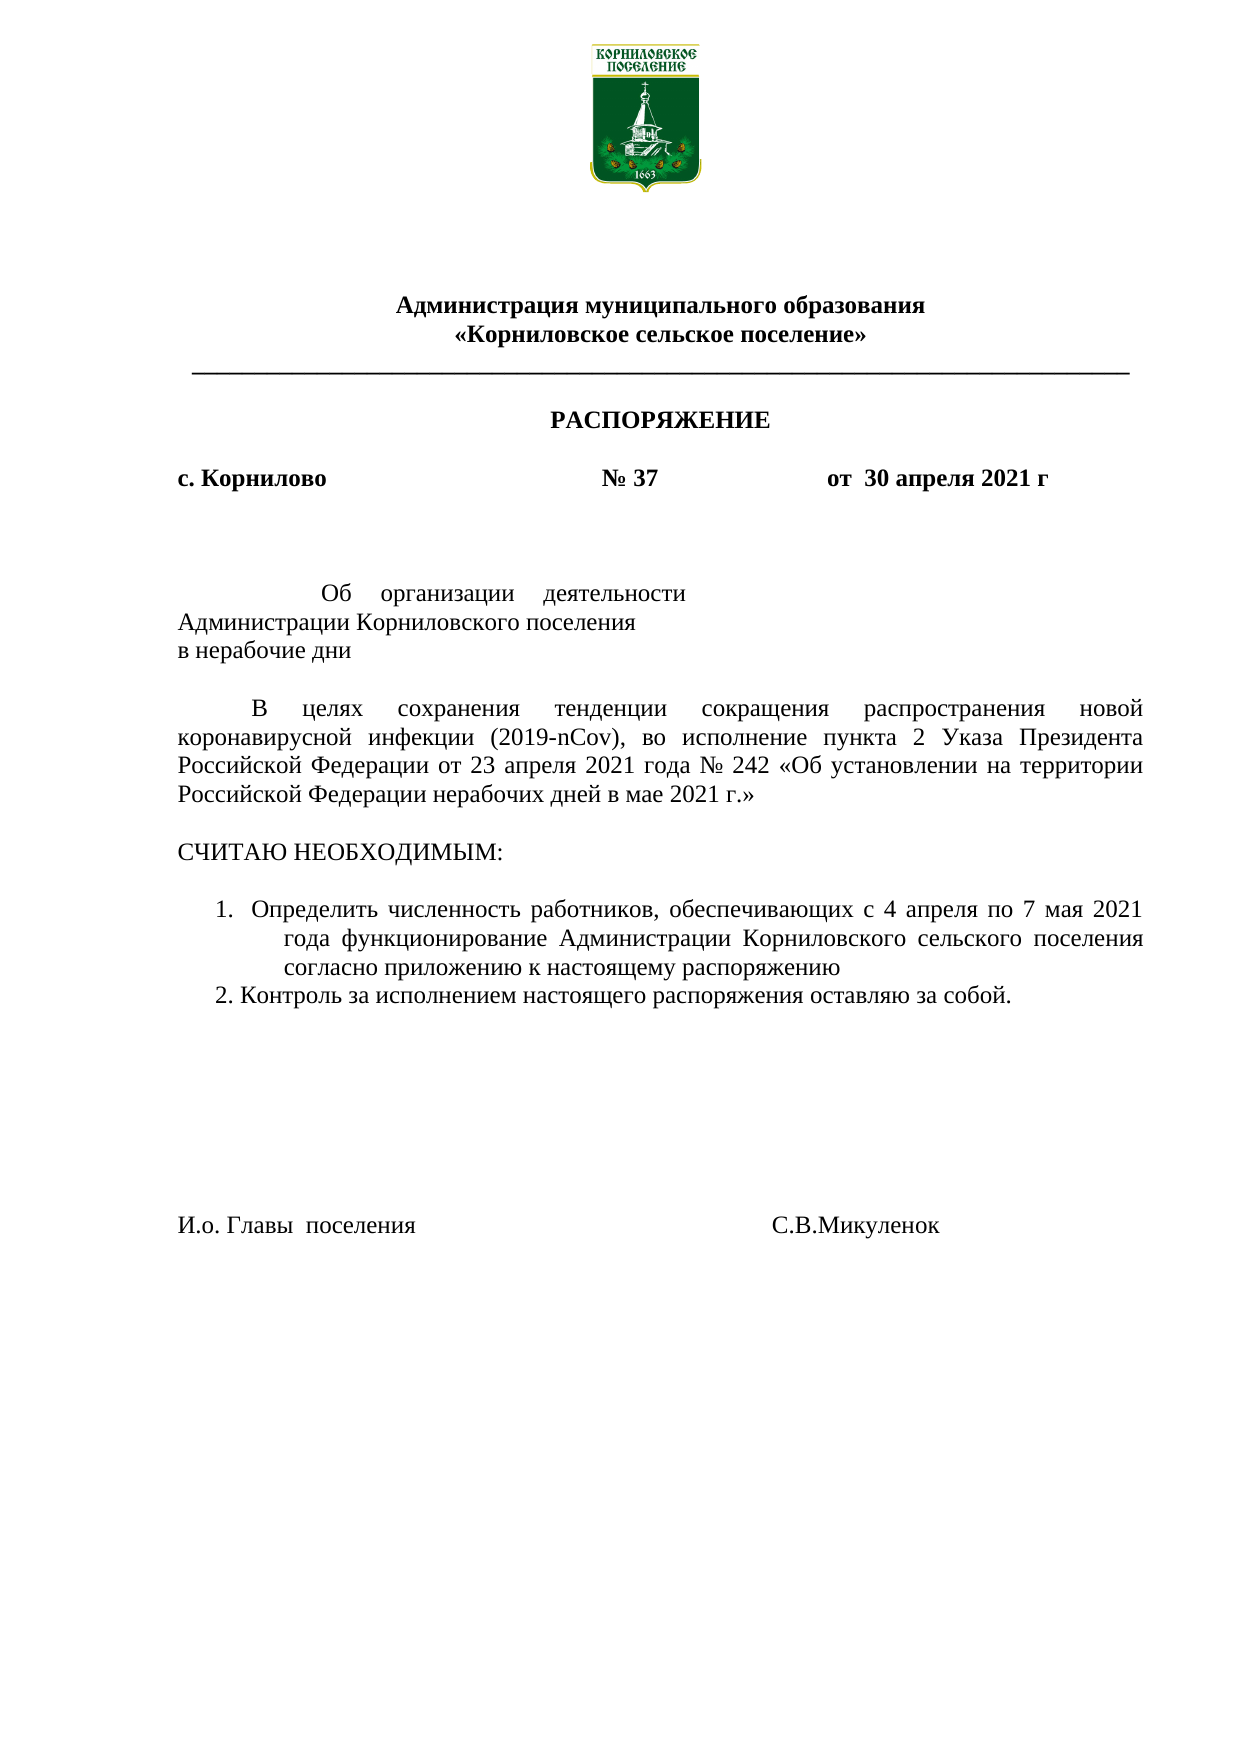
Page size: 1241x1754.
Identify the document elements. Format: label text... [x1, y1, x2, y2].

list Определить численность работников, обеспечивающих с 4 апреля по 7 мая 2021 года функционирование Администрации Корниловского сельского поселения согласно приложению к настоящему распоряжению [215, 894, 1144, 981]
text ___________________________________________________________________________ [177, 348, 1144, 406]
text И.о. Главы поселения С.В.Микуленок [177, 1211, 1144, 1239]
text с. Корнилово № 37 от 30 апреля 2021 г [177, 463, 1144, 492]
text 2. Контроль за исполнением настоящего распоряжения оставляю за собой. [177, 981, 1144, 1009]
text В целях сохранения тенденции сокращения распространения новой коронавирусной инфекции (2019-nCov), во исполнение пункта 2 Указа Президента Российской Федерации от 23 апреля 2021 года № 242 «Об установлении на территории Российской Федерации нерабочих дней в мае 2021 г.» [177, 693, 1144, 808]
text «Корниловское сельское поселение» [177, 319, 1144, 348]
text РАСПОРЯЖЕНИЕ [177, 406, 1144, 434]
text Администрация муниципального образования [177, 291, 1144, 319]
text Об организации деятельности Администрации Корниловского поселения [177, 578, 686, 636]
text в нерабочие дни [177, 636, 686, 664]
text СЧИТАЮ НЕОБХОДИМЫМ: [177, 837, 1144, 866]
